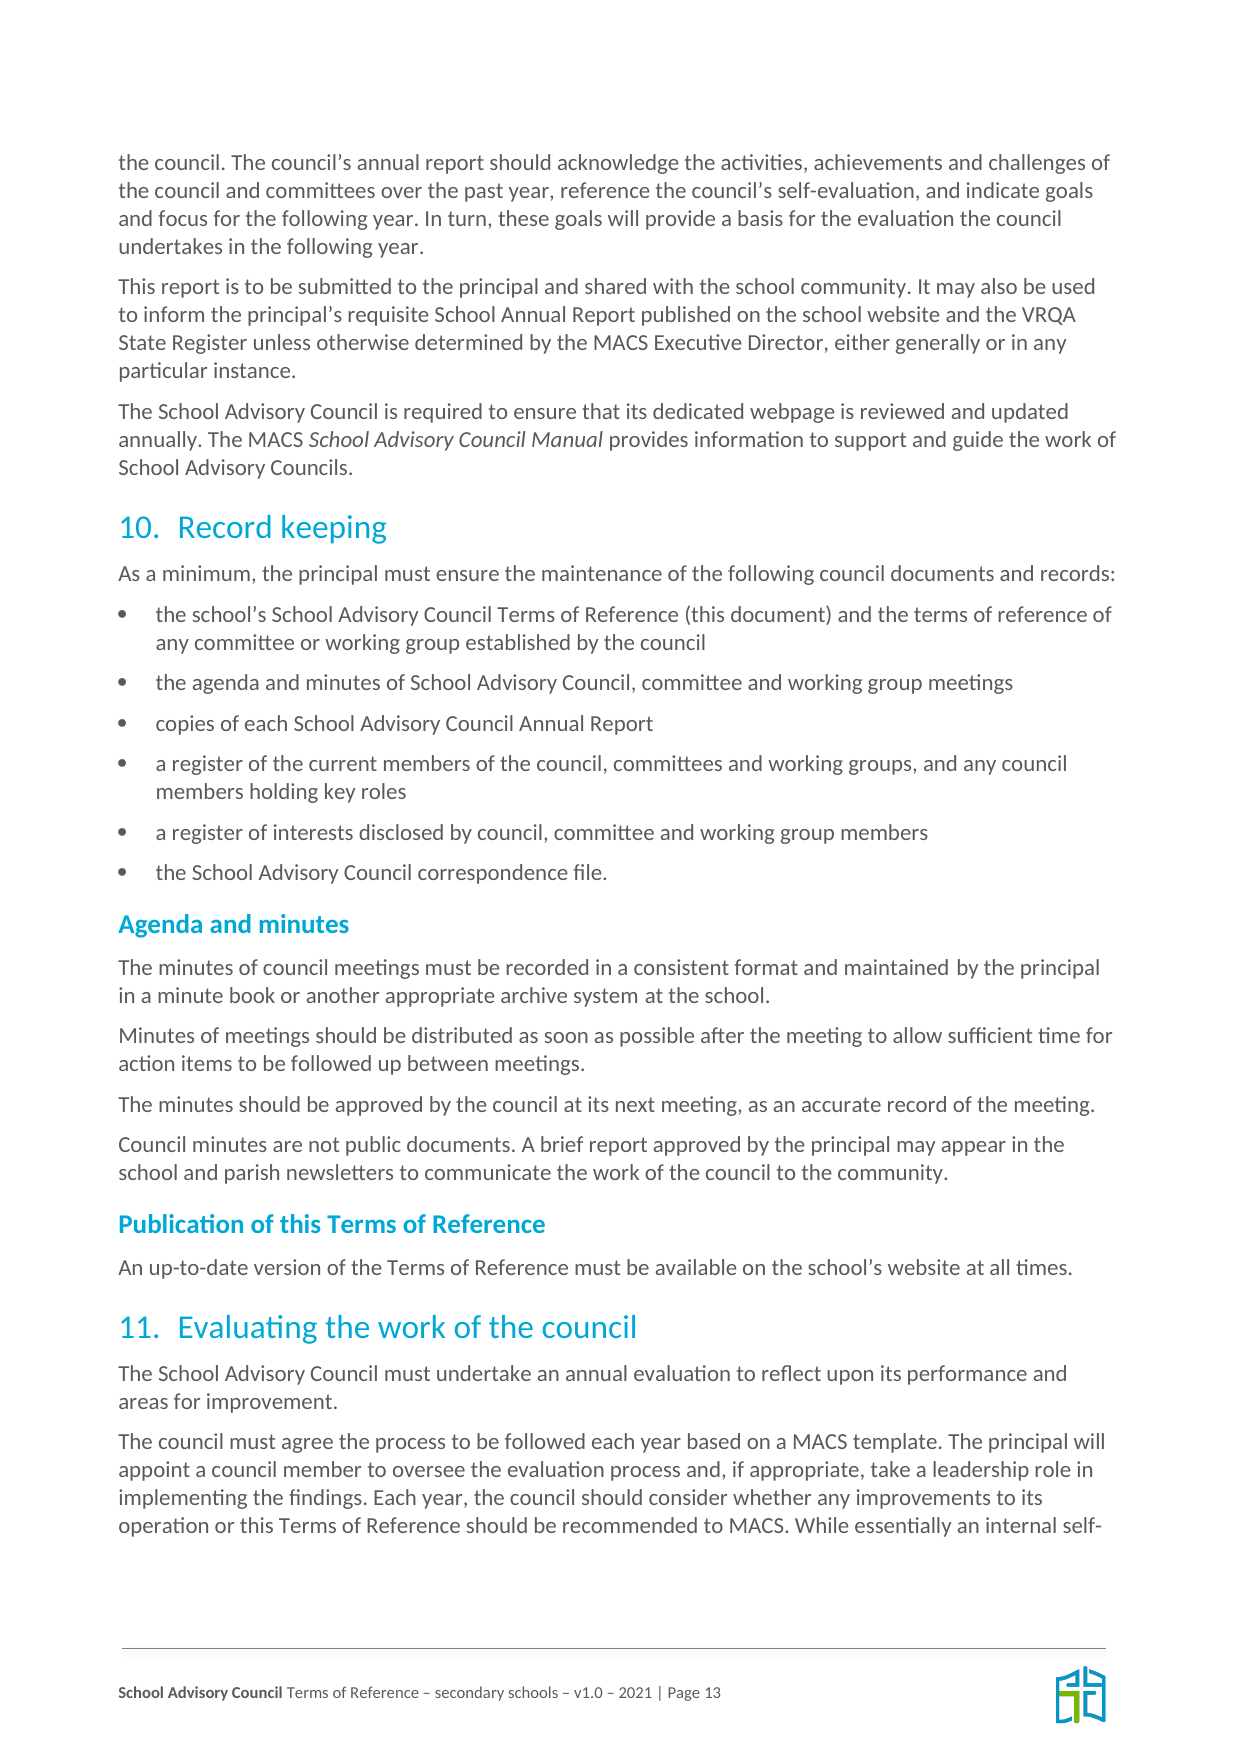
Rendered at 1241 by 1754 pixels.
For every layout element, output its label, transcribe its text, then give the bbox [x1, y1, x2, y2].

subtitle Agenda and minutes [118, 907, 1122, 940]
list a register of the current members of the council, committees and working groups, and any council members holding key roles [118, 749, 1122, 805]
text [118, 148, 1122, 260]
text As a minimum, the principal must ensure the maintenance of the following council documents and records: [118, 559, 1122, 587]
text The minutes should be approved by the council at its next meeting, as an accurate record of the meeting. [118, 1090, 1122, 1118]
text The minutes of council meetings must be recorded in a consistent format and maintained by the principal in a minute book or another appropriate archive system at the school. [118, 953, 1122, 1009]
text The School Advisory Council is required to ensure that its dedicated webpage is reviewed and updated annually. The MACS School Advisory Council Manual provides information to support and guide the work of School Advisory Councils. [118, 397, 1122, 481]
text Minutes of meetings should be distributed as soon as possible after the meeting to allow sufficient time for action items to be followed up between meetings. [118, 1021, 1122, 1077]
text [118, 1427, 1122, 1539]
picture [1087, 1665, 1106, 1683]
picture [1056, 1665, 1106, 1724]
text Council minutes are not public documents. A brief report approved by the principal may appear in the school and parish newsletters to communicate the work of the council to the community. [118, 1130, 1122, 1186]
list a register of interests disclosed by council, committee and working group members [118, 818, 1122, 846]
text The School Advisory Council must undertake an annual evaluation to reflect upon its performance and areas for improvement. [118, 1359, 1122, 1415]
list the agenda and minutes of School Advisory Council, committee and working group meetings [118, 668, 1122, 696]
list the School Advisory Council correspondence file. [118, 858, 1122, 886]
list copies of each School Advisory Council Annual Report [118, 709, 1122, 737]
subtitle Record keeping [118, 506, 1122, 547]
list the school’s School Advisory Council Terms of Reference (this document) and the terms of reference of any committee or working group established by the council [118, 600, 1122, 656]
text This report is to be submitted to the principal and shared with the school community. It may also be used to inform the principal’s requisite School Annual Report published on the school website and the VRQA State Register unless otherwise determined by the MACS Executive Director, either generally or in any particular instance. [118, 272, 1122, 384]
text An up-to-date version of the Terms of Reference must be available on the school’s website at all times. [118, 1253, 1122, 1281]
subtitle Publication of this Terms of Reference [118, 1207, 1122, 1240]
subtitle Evaluating the work of the council [118, 1306, 1122, 1346]
